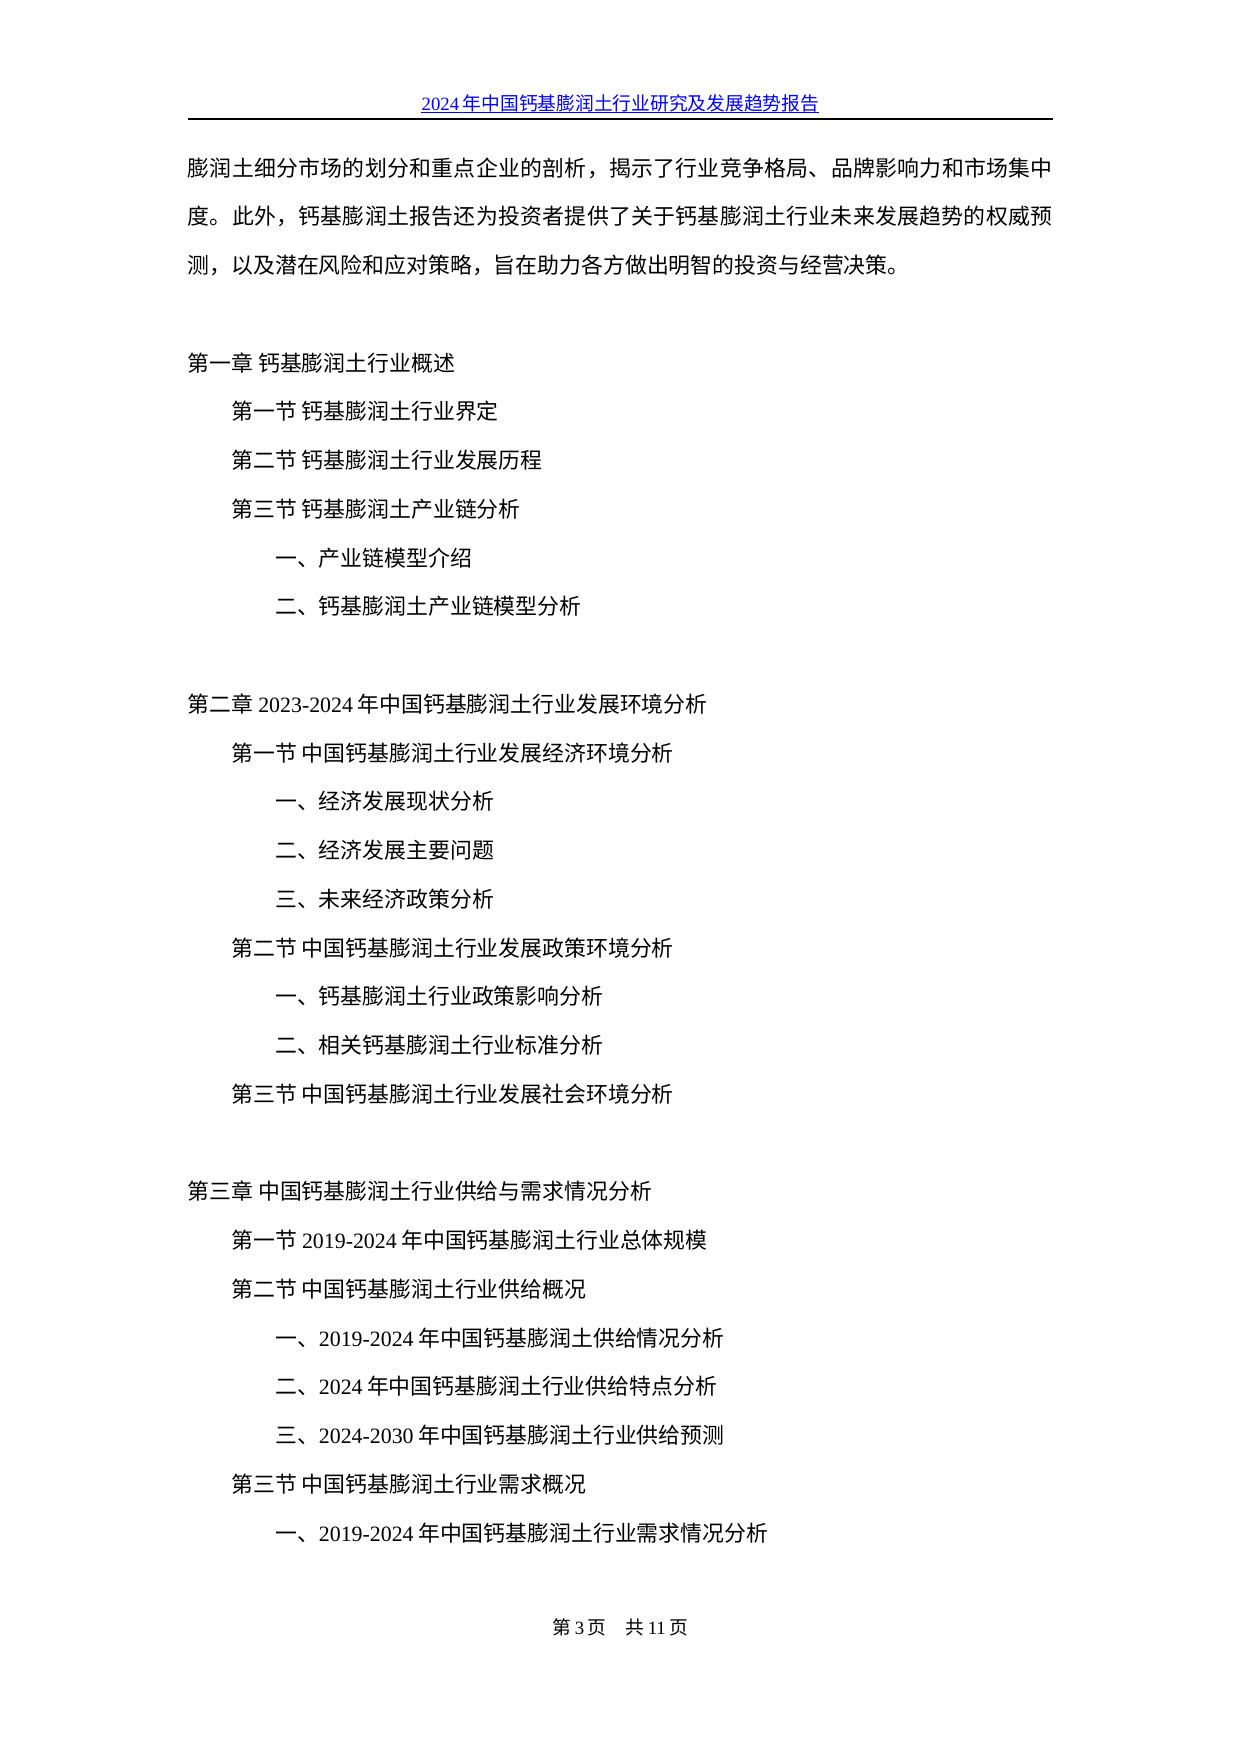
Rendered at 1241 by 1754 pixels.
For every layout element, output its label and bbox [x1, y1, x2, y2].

text [187, 150, 1053, 1548]
